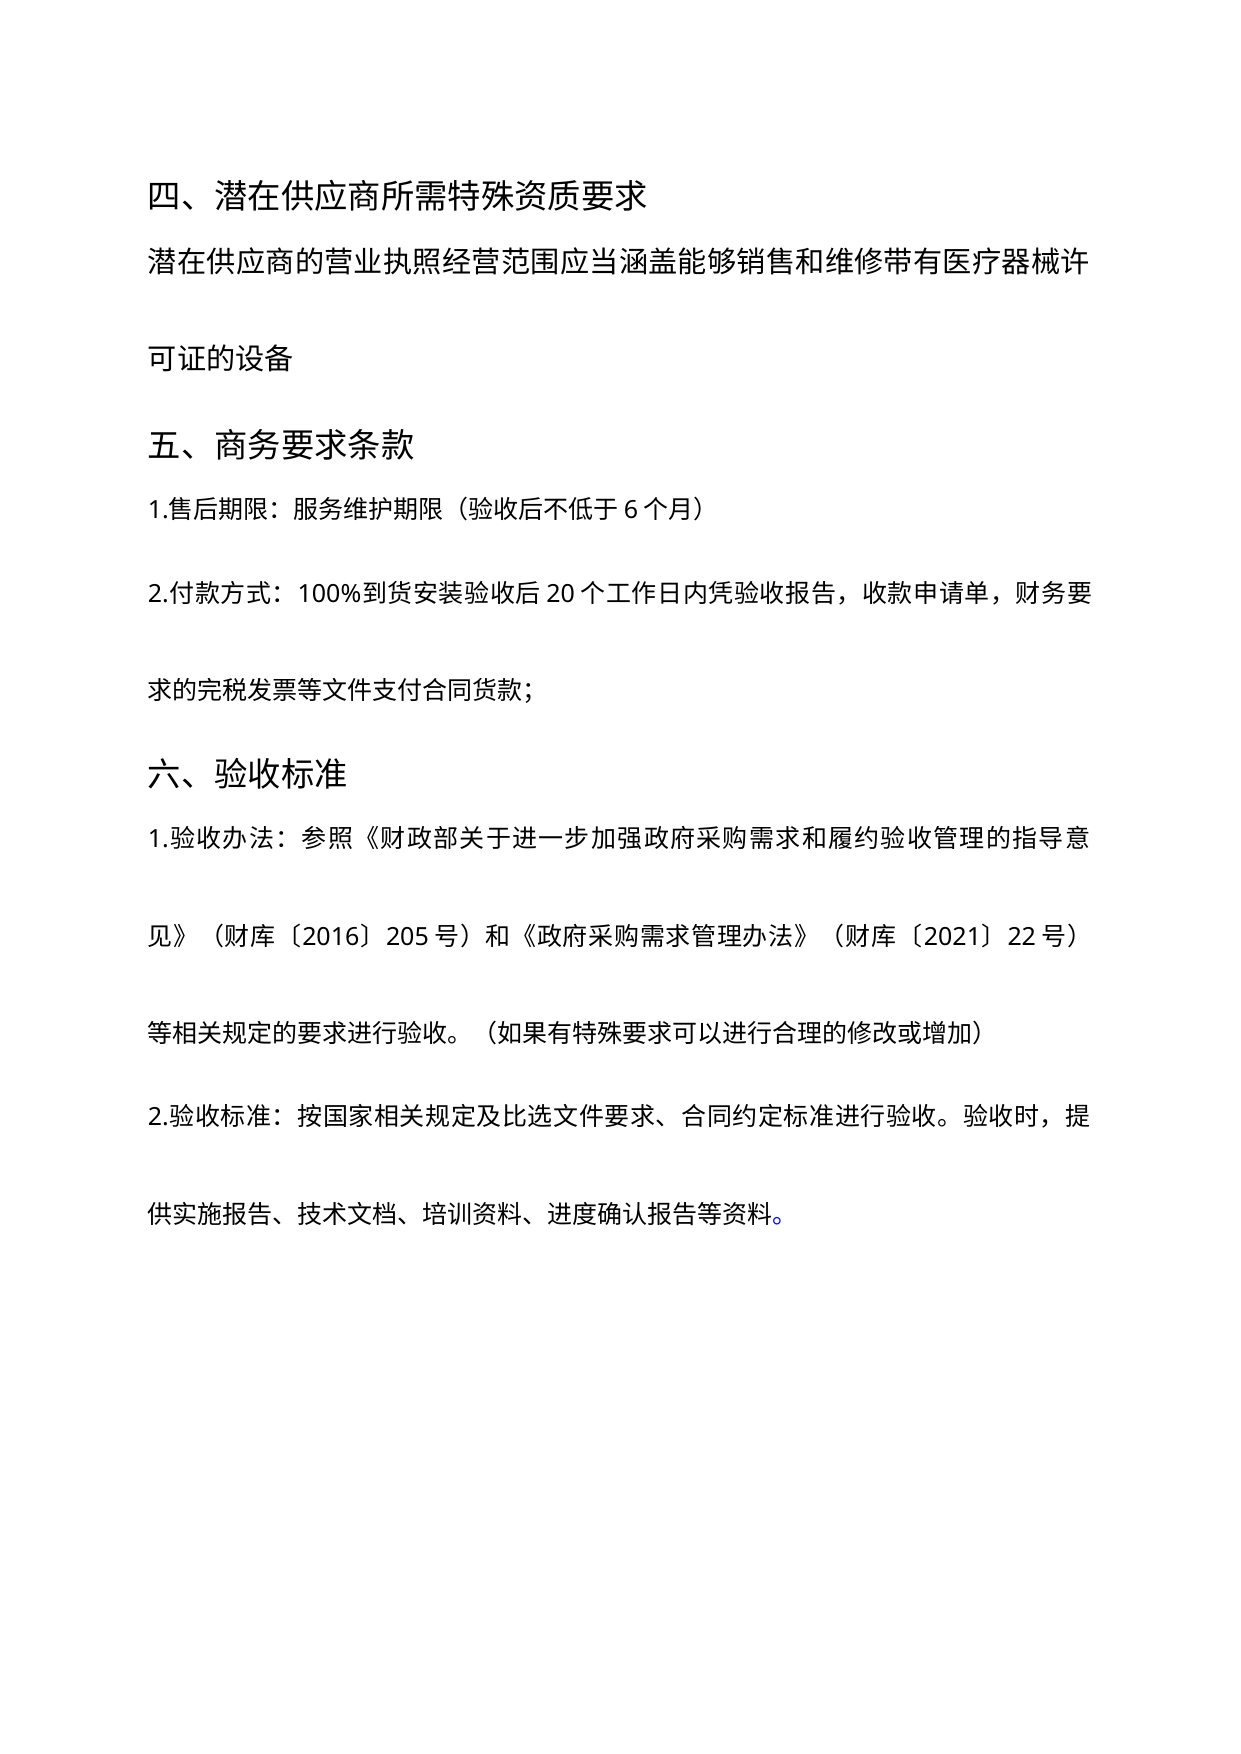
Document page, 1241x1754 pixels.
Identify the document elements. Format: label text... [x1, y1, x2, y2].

list 1.售后期限：服务维护期限（验收后不低于6个月） [148, 476, 1093, 541]
list 潜在供应商所需特殊资质要求 [148, 162, 1093, 227]
list 商务要求条款 [148, 411, 1093, 476]
list 潜在供应商的营业执照经营范围应当涵盖能够销售和维修带有医疗器械许可证的设备 [148, 227, 1093, 389]
list 2.验收标准：按国家相关规定及比选文件要求、合同约定标准进行验收。验收时，提供实施报告、技术文档、培训资料、进度确认报告等资料。 [148, 1082, 1093, 1245]
list 2.付款方式：100%到货安装验收后20个工作日内凭验收报告，收款申请单，财务要求的完税发票等文件支付合同货款； [148, 559, 1093, 721]
list 1.验收办法：参照《财政部关于进一步加强政府采购需求和履约验收管理的指导意见》（财库〔2016〕205号）和《政府采购需求管理办法》（财库〔2021〕22号）等相关规定的要求进行验收。（如果有特殊要求可以进行合理的修改或增加） [148, 804, 1093, 1064]
list 验收标准 [148, 739, 1093, 804]
